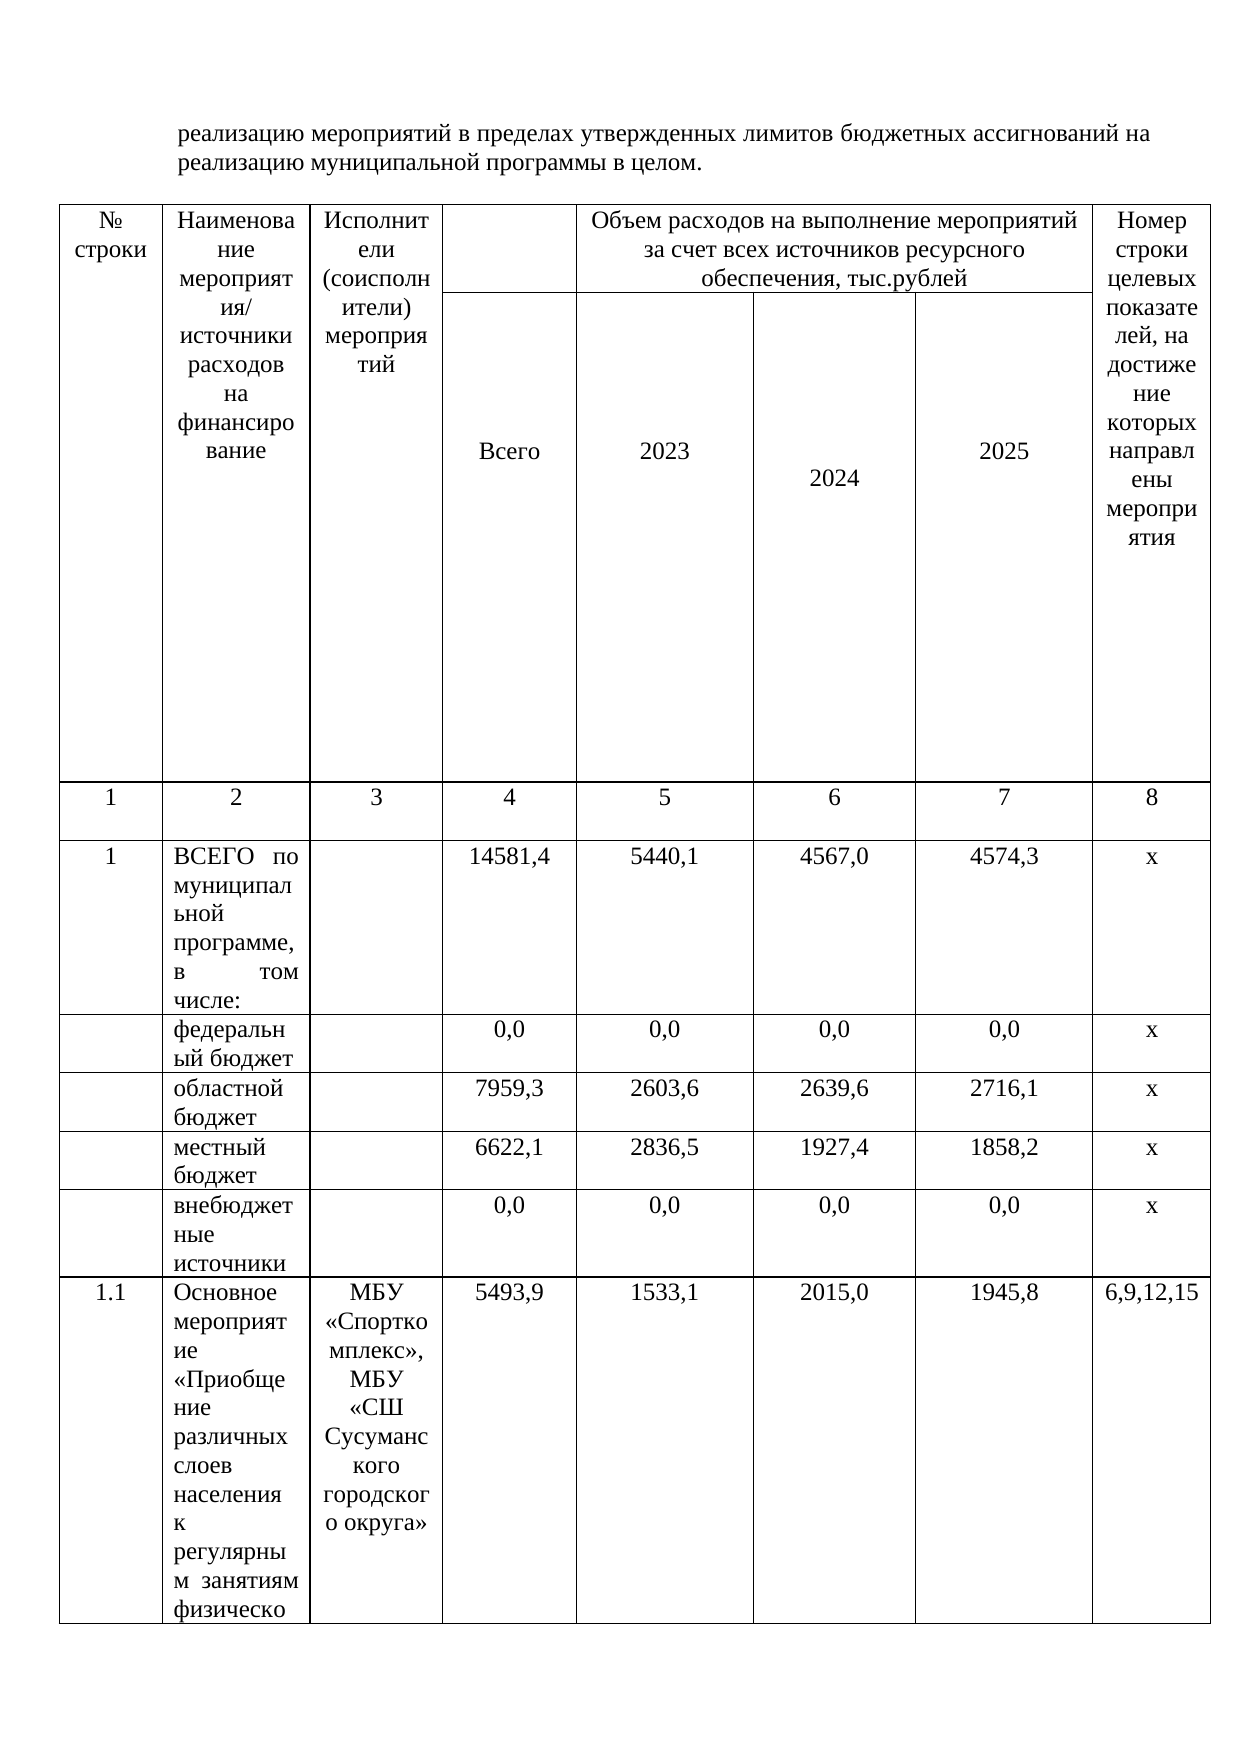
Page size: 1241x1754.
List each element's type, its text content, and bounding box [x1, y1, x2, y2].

table_cell 1945,8 [916, 1278, 1092, 1622]
table_cell 2716,1 [916, 1073, 1092, 1131]
table_cell 2024 [754, 293, 915, 781]
table_cell 14581,4 [443, 841, 576, 1013]
table_cell х [1093, 1190, 1210, 1276]
table_cell 1.1 [60, 1278, 162, 1622]
table_cell областной бюджет [163, 1073, 309, 1131]
table_cell 2025 [916, 293, 1092, 781]
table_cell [163, 1278, 309, 1622]
table_header Номер строки целевых показателей, на достижение которых направлены мероприятия [1093, 205, 1210, 781]
table_cell 1 [60, 841, 162, 1013]
table_cell местный бюджет [163, 1132, 309, 1189]
table_cell 5440,1 [577, 841, 753, 1013]
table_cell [311, 1278, 442, 1622]
table_cell 0,0 [443, 1015, 576, 1072]
table_cell 6 [754, 783, 915, 840]
table_header Объем расходов на выполнение мероприятий за счет всех источников ресурсного обеспечения, тыс.рублей [577, 205, 1092, 292]
table_cell [60, 1015, 162, 1072]
table_cell 1858,2 [916, 1132, 1092, 1189]
table_header [443, 205, 576, 292]
table_cell 1 [60, 783, 162, 840]
table_cell федеральный бюджет [163, 1015, 309, 1072]
table_cell [311, 1190, 442, 1276]
table_cell х [1093, 841, 1210, 1013]
table_cell х [1093, 1015, 1210, 1072]
table_cell 0,0 [754, 1015, 915, 1072]
table_cell Всего [443, 293, 576, 781]
table_cell внебюджетные источники [163, 1190, 309, 1276]
table_cell 4567,0 [754, 841, 915, 1013]
table_cell 5493,9 [443, 1278, 576, 1622]
table_header Наименование мероприятия/ источники расходов на финансирование [163, 205, 309, 781]
table_cell 0,0 [577, 1015, 753, 1072]
table_cell 2639,6 [754, 1073, 915, 1131]
table_cell [311, 841, 442, 1013]
table_cell 6,9,12,15 [1093, 1278, 1210, 1622]
table_header Исполнители (соисполнители) мероприятий [311, 205, 442, 781]
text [177, 118, 1152, 176]
table_cell 8 [1093, 783, 1210, 840]
table_cell 2836,5 [577, 1132, 753, 1189]
table_cell 3 [311, 783, 442, 840]
table_cell 5 [577, 783, 753, 840]
table_cell 7 [916, 783, 1092, 840]
table_cell 0,0 [577, 1190, 753, 1276]
table_cell 1927,4 [754, 1132, 915, 1189]
table_cell 0,0 [443, 1190, 576, 1276]
table_cell [60, 1073, 162, 1131]
table_cell 2015,0 [754, 1278, 915, 1622]
table_cell 0,0 [754, 1190, 915, 1276]
table_cell 2 [163, 783, 309, 840]
table_cell [60, 1132, 162, 1189]
table_cell [311, 1015, 442, 1072]
table_cell 7959,3 [443, 1073, 576, 1131]
table_cell [311, 1132, 442, 1189]
table_cell 4574,3 [916, 841, 1092, 1013]
table_cell 2603,6 [577, 1073, 753, 1131]
table_cell 6622,1 [443, 1132, 576, 1189]
table_cell х [1093, 1132, 1210, 1189]
table_cell 0,0 [916, 1015, 1092, 1072]
table_cell 4 [443, 783, 576, 840]
table_cell ВСЕГО по муниципальной программе, в том числе: [163, 841, 309, 1013]
table_cell 1533,1 [577, 1278, 753, 1622]
table_cell 2023 [577, 293, 753, 781]
table_cell х [1093, 1073, 1210, 1131]
table_cell 0,0 [916, 1190, 1092, 1276]
table_header № строки [60, 205, 162, 781]
table_cell [311, 1073, 442, 1131]
table_cell [60, 1190, 162, 1276]
